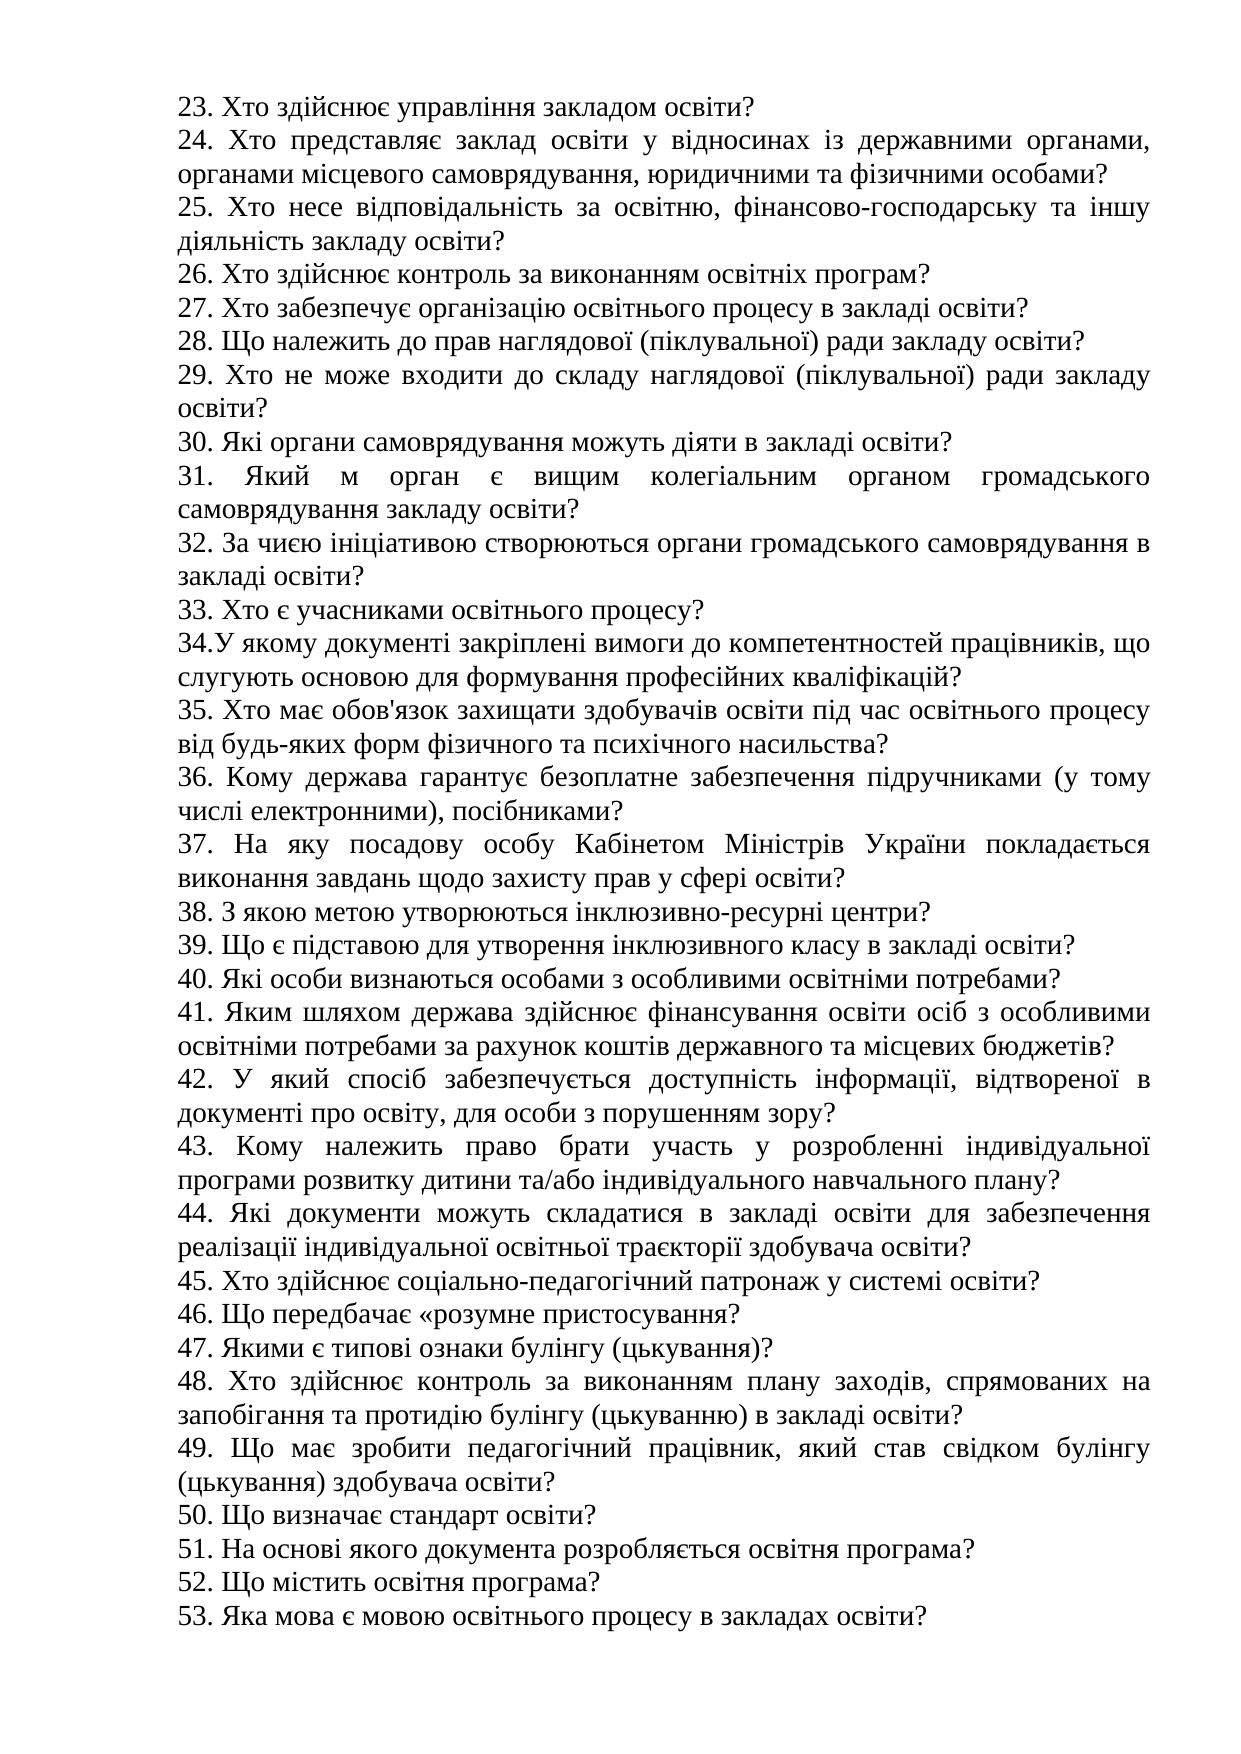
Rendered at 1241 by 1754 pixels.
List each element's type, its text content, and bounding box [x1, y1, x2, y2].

text 34.У якому документі закріплені вимоги до компетентностей працівників, що слугують основою для формування професійних кваліфікацій? [177, 625, 1152, 692]
text 31. Який м орган є вищим колегіальним органом громадського самоврядування закладу освіти? [177, 458, 1152, 525]
text 44. Які документи можуть складатися в закладі освіти для забезпечення реалізації індивідуальної освітньої траєкторії здобувача освіти? [177, 1196, 1152, 1263]
text 30. Які органи самоврядування можуть діяти в закладі освіти? [177, 424, 1152, 458]
text 45. Хто здійснює соціально-педагогічний патронаж у системі освіти? [177, 1263, 1152, 1296]
text 46. Що передбачає «розумне пристосування? [177, 1296, 1152, 1330]
text 27. Хто забезпечує організацію освітнього процесу в закладі освіти? [177, 290, 1152, 323]
text 32. За чиєю ініціативою створюються органи громадського самоврядування в закладі освіти? [177, 525, 1152, 592]
text 35. Хто має обов'язок захищати здобувачів освіти під час освітнього процесу від будь-яких форм фізичного та психічного насильства? [177, 692, 1152, 759]
text 37. На яку посадову особу Кабінетом Міністрів України покладається виконання завдань щодо захисту прав у сфері освіти? [177, 827, 1152, 894]
text 40. Які особи визнаються особами з особливими освітніми потребами? [177, 961, 1152, 994]
text 43. Кому належить право брати участь у розробленні індивідуальної програми розвитку дитини та/або індивідуального навчального плану? [177, 1128, 1152, 1196]
text 49. Що має зробити педагогічний працівник, який став свідком булінгу (цькування) здобувача освіти? [177, 1430, 1152, 1497]
text 38. З якою метою утворюються інклюзивно-ресурні центри? [177, 894, 1152, 927]
text 29. Хто не може входити до складу наглядової (піклувальної) ради закладу освіти? [177, 357, 1152, 424]
text 25. Хто несе відповідальність за освітню, фінансово-господарську та іншу діяльність закладу освіти? [177, 189, 1152, 256]
text 48. Хто здійснює контроль за виконанням плану заходів, спрямованих на запобігання та протидію булінгу (цькуванню) в закладі освіти? [177, 1363, 1152, 1430]
text 41. Яким шляхом держава здійснює фінансування освіти осіб з особливими освітніми потребами за рахунок коштів державного та місцевих бюджетів? [177, 994, 1152, 1061]
text 28. Що належить до прав наглядової (піклувальної) ради закладу освіти? [177, 323, 1152, 357]
text 33. Хто є учасниками освітнього процесу? [177, 592, 1152, 625]
text 39. Що є підставою для утворення інклюзивного класу в закладі освіти? [177, 927, 1152, 961]
text 51. На основі якого документа розробляється освітня програма? [177, 1531, 1152, 1564]
text 50. Що визначає стандарт освіти? [177, 1497, 1152, 1531]
text 42. У який спосіб забезпечується доступність інформації, відтвореної в документі про освіту, для особи з порушенням зору? [177, 1061, 1152, 1128]
text 47. Якими є типові ознаки булінгу (цькування)? [177, 1330, 1152, 1363]
text 24. Хто представляє заклад освіти у відносинах із державними органами, органами місцевого самоврядування, юридичними та фізичними особами? [177, 122, 1152, 189]
text 52. Що містить освітня програма? [177, 1564, 1152, 1598]
text 36. Кому держава гарантує безоплатне забезпечення підручниками (у тому числі електронними), посібниками? [177, 759, 1152, 827]
text 53. Яка мова є мовою освітнього процесу в закладах освіти? [177, 1598, 1152, 1632]
text 26. Хто здійснює контроль за виконанням освітніх програм? [177, 256, 1152, 290]
text 23. Хто здійснює управління закладом освіти? [177, 89, 1152, 122]
